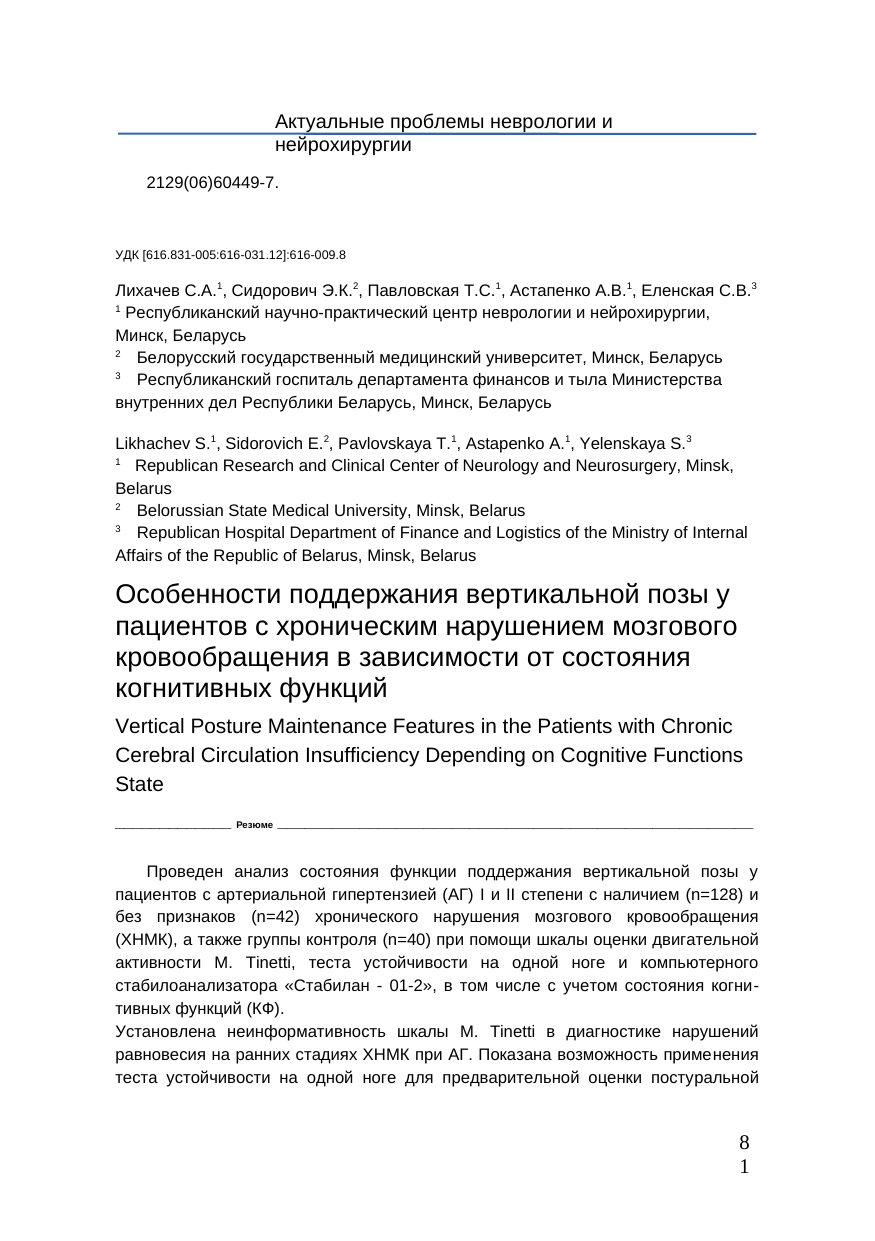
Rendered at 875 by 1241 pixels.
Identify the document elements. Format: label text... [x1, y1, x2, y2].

text Проведен анализ состояния функции поддержания вертикальной позы у пациентов с артериальной гипертензией (АГ) I и II степени с наличием (n=128) и без признаков (n=42) хронического нарушения мозгового кровообращения (ХНМК), а также группы контроля (n=40) при помощи шкалы оценки двигательной активности М. Tinetti, теста устойчивости на одной ноге и компьютерного стабилоанализатора «Стабилан - 01-2», в том числе с учетом состояния когнитивных функций (КФ). [115, 861, 759, 1018]
list Belorussian State Medical University, Minsk, Belarus [115, 501, 759, 520]
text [115, 1022, 759, 1087]
list Белорусский государственный медицинский университет, Минск, Беларусь [115, 348, 759, 367]
text Особенности поддержания вертикальной позы у пациентов с хроническим нарушением мозгового кровообращения в зависимости от состояния когнитивных функций [115, 578, 759, 703]
list Республиканский госпиталь департамента финансов и тыла Министерства внутренних дел Республики Беларусь, Минск, Беларусь [115, 370, 759, 412]
list Republican Research and Clinical Center of Neurology and Neurosurgery, Minsk, Belarus [115, 456, 759, 498]
text Likhachev S.1, Sidorovich E.2, Pavlovskaya T.1, Astapenko A.1, Yelenskaya S.3 [115, 434, 759, 453]
subtitle Резюме [115, 812, 759, 831]
subtitle Vertical Posture Maintenance Features in the Patients with Chronic Cerebral Circulation Insufficiency Depending on Cognitive Functions State [115, 714, 759, 796]
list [115, 172, 759, 192]
text УДК [616.831-005:616-031.12]:616-009.8 [115, 247, 759, 262]
text Лихачев С.А.1, Сидорович Э.К.2, Павловская Т.С.1, Астапенко А.В.1, Еленская С.В.3 1 Республиканский научно-практический центр неврологии и нейрохирургии, Минск, Беларусь [115, 281, 759, 344]
list Republican Hospital Department of Finance and Logistics of the Ministry of Internal Affairs of the Republic of Belarus, Minsk, Belarus [115, 523, 759, 565]
